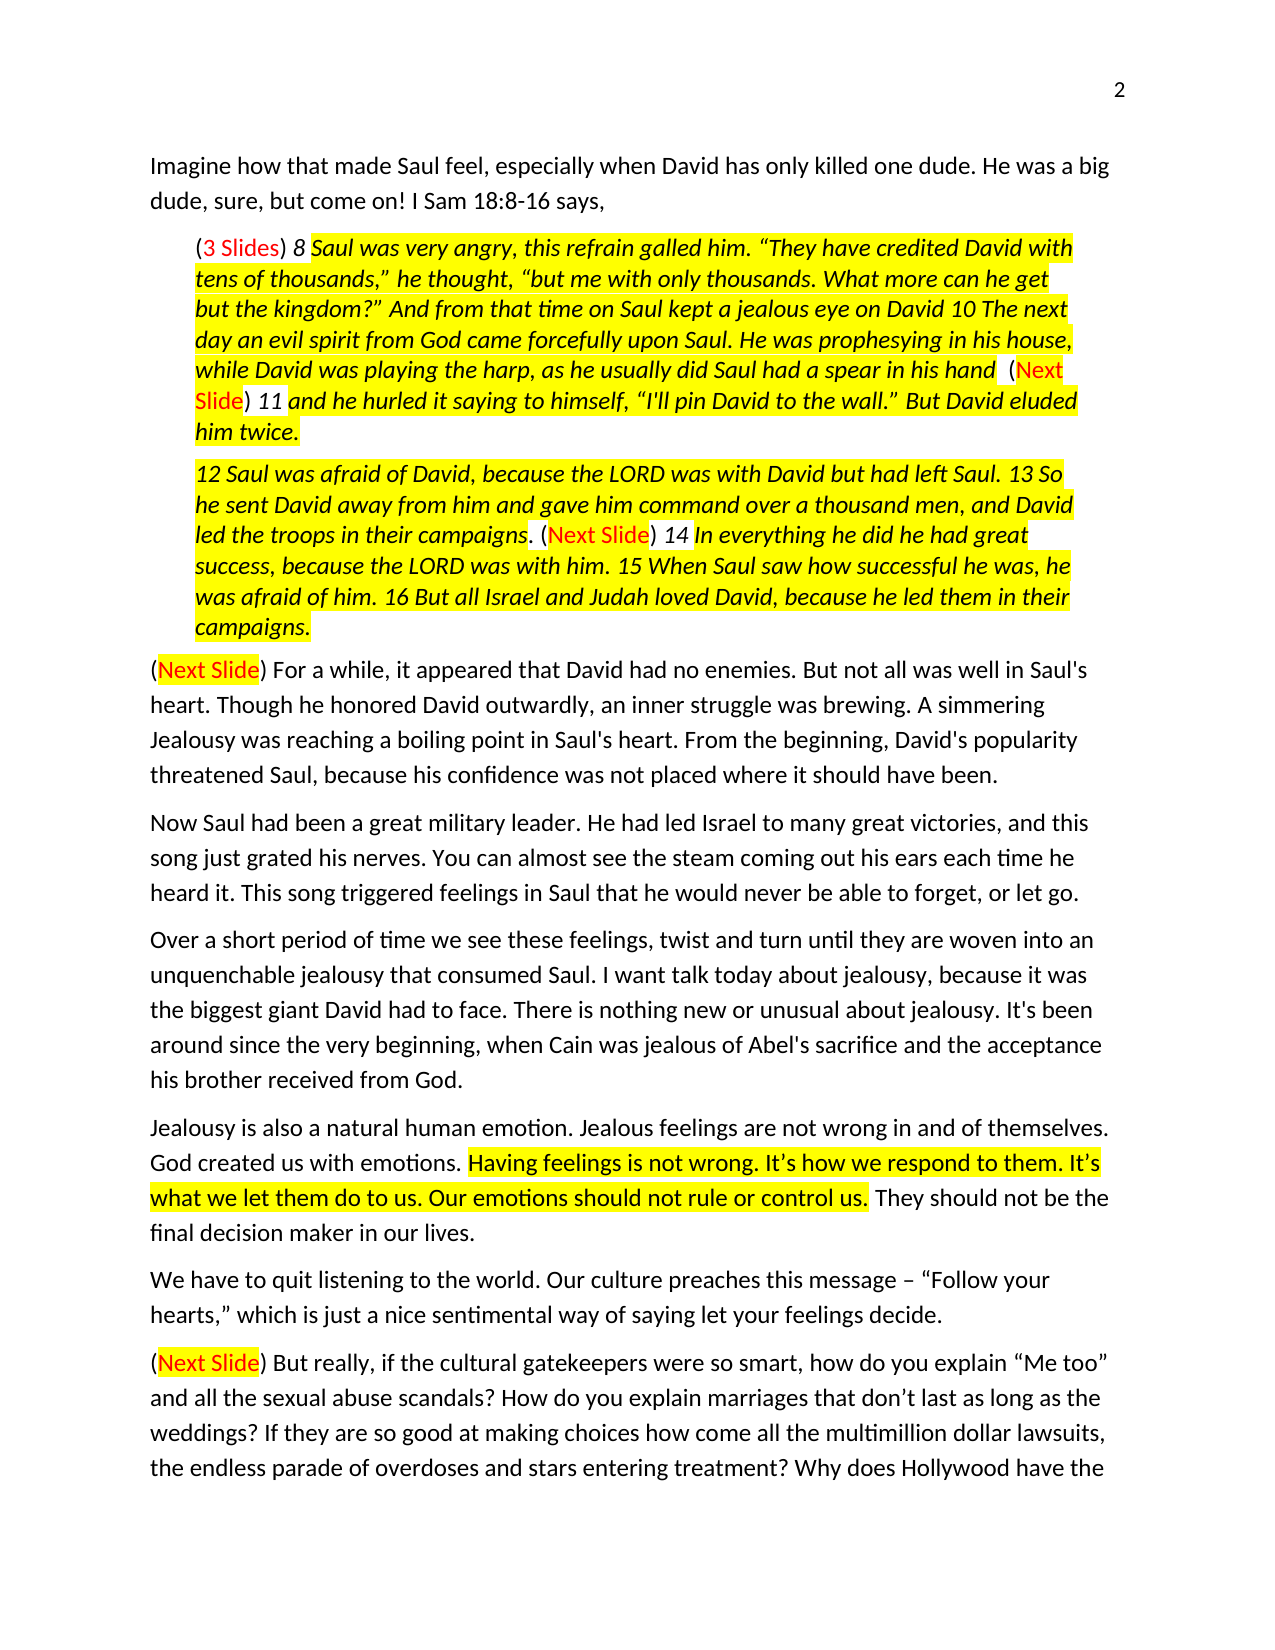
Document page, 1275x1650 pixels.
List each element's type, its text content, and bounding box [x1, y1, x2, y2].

text 12 Saul was afraid of David, because the LORD was with David but had left Saul. 13 So he sent David away from him and gave him command over a thousand men, and David led the troops in their campaigns. (Next Slide) 14 In everything he did he had great success, because the LORD was with him. 15 When Saul saw how successful he was, he was afraid of him. 16 But all Israel and Judah loved David, because he led them in their campaigns. [311, 459, 1080, 642]
text Now Saul had been a great military leader. He had led Israel to many great victories, and this song just grated his nerves. You can almost see the steam coming out his ears each time he heard it. This song triggered feelings in Saul that he would never be able to forget, or let go. [150, 807, 1125, 907]
text We have to quit listening to the world. Our culture preaches this message – “Follow your hearts,” which is just a nice sentimental way of saying let your feelings decide. [150, 1264, 1125, 1330]
text (3 Slides) 8 Saul was very angry, this refrain galled him. “They have credited David with tens of thousands,” he thought, “but me with only thousands. What more can he get but the kingdom?” And from that time on Saul kept a jealous eye on David 10 The next day an evil spirit from God came forcefully upon Saul. He was prophesying in his house, while David was playing the harp, as he usually did Saul had a spear in his hand (Next Slide) 11 and he hurled it saying to himself, “I'll pin David to the wall.” But David eluded him twice. [195, 232, 1080, 446]
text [150, 1347, 1125, 1482]
text Over a short period of time we see these feelings, twist and turn until they are woven into an unquenchable jealousy that consumed Saul. I want talk today about jealousy, because it was the biggest giant David had to face. There is nothing new or unusual about jealousy. It's been around since the very beginning, when Cain was jealous of Abel's sacrifice and the acceptance his brother received from God. [150, 924, 1125, 1095]
text (Next Slide) For a while, it appeared that David had no enemies. But not all was well in Saul's heart. Though he honored David outwardly, an inner struggle was brewing. A simmering Jealousy was reaching a boiling point in Saul's heart. From the beginning, David's popularity threatened Saul, because his confidence was not placed where it should have been. [150, 654, 1125, 790]
text Jealousy is also a natural human emotion. Jealous feelings are not wrong in and of themselves. God created us with emotions. Having feelings is not wrong. It’s how we respond to them. It’s what we let them do to us. Our emotions should not rule or control us. They should not be the final decision maker in our lives. [150, 1112, 1125, 1247]
text Imagine how that made Saul feel, especially when David has only killed one dude. He was a big dude, sure, but come on! I Sam 18:8-16 says, [150, 150, 1125, 216]
